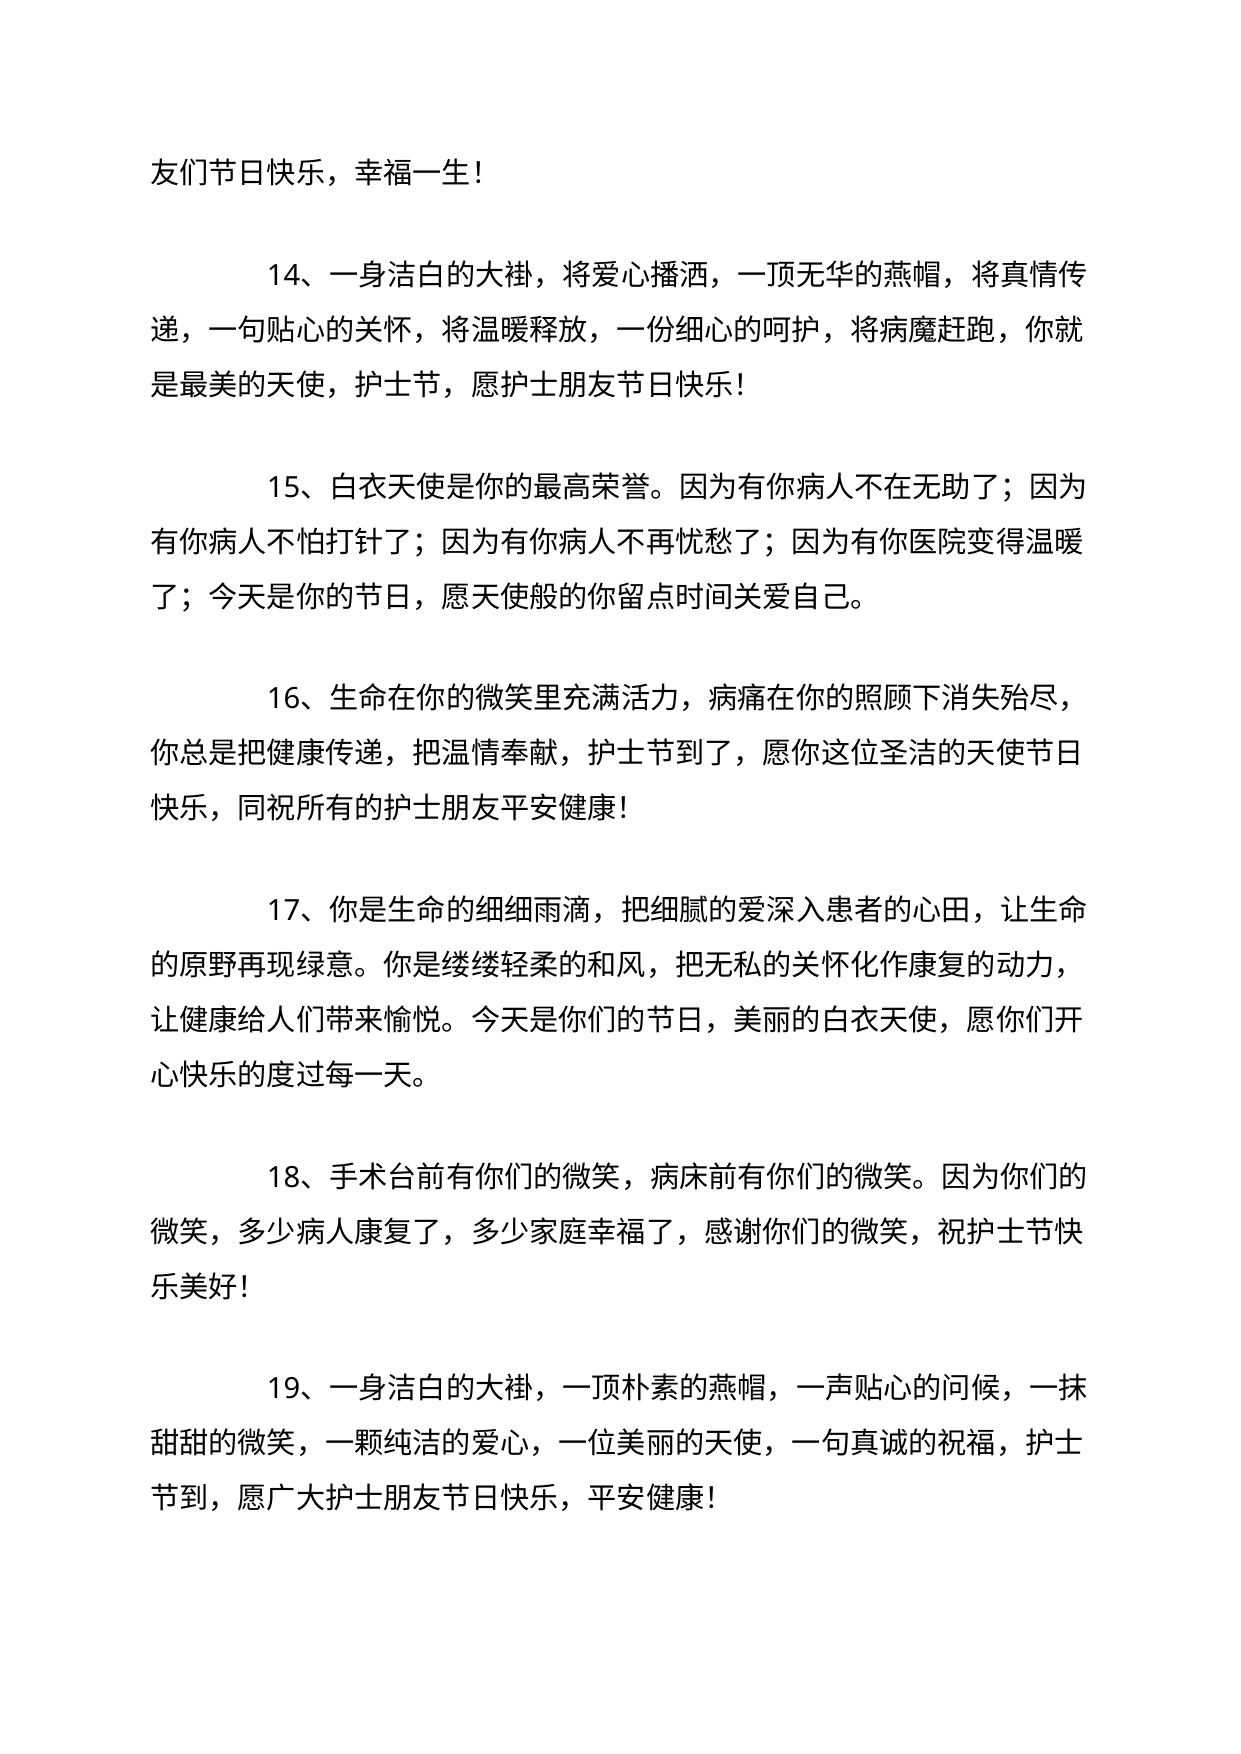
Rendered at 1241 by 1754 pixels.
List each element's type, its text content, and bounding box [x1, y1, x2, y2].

text 15、白衣天使是你的最高荣誉。因为有你病人不在无助了；因为有你病人不怕打针了；因为有你病人不再忧愁了；因为有你医院变得温暖了；今天是你的节日，愿天使般的你留点时间关爱自己。 [150, 463, 1090, 616]
text 16、生命在你的微笑里充满活力，病痛在你的照顾下消失殆尽，你总是把健康传递，把温情奉献，护士节到了，愿你这位圣洁的天使节日快乐，同祝所有的护士朋友平安健康！ [150, 675, 1090, 827]
text 19、一身洁白的大褂，一顶朴素的燕帽，一声贴心的问候，一抹甜甜的微笑，一颗纯洁的爱心，一位美丽的天使，一句真诚的祝福，护士节到，愿广大护士朋友节日快乐，平安健康！ [150, 1365, 1090, 1517]
text 14、一身洁白的大褂，将爱心播洒，一顶无华的燕帽，将真情传递，一句贴心的关怀，将温暖释放，一份细心的呵护，将病魔赶跑，你就是最美的天使，护士节，愿护士朋友节日快乐！ [150, 252, 1090, 404]
text 17、你是生命的细细雨滴，把细腻的爱深入患者的心田，让生命的原野再现绿意。你是缕缕轻柔的和风，把无私的关怀化作康复的动力，让健康给人们带来愉悦。今天是你们的节日，美丽的白衣天使，愿你们开心快乐的度过每一天。 [150, 887, 1090, 1094]
text 18、手术台前有你们的微笑，病床前有你们的微笑。因为你们的微笑，多少病人康复了，多少家庭幸福了，感谢你们的微笑，祝护士节快乐美好！ [150, 1153, 1090, 1306]
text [150, 150, 1090, 192]
